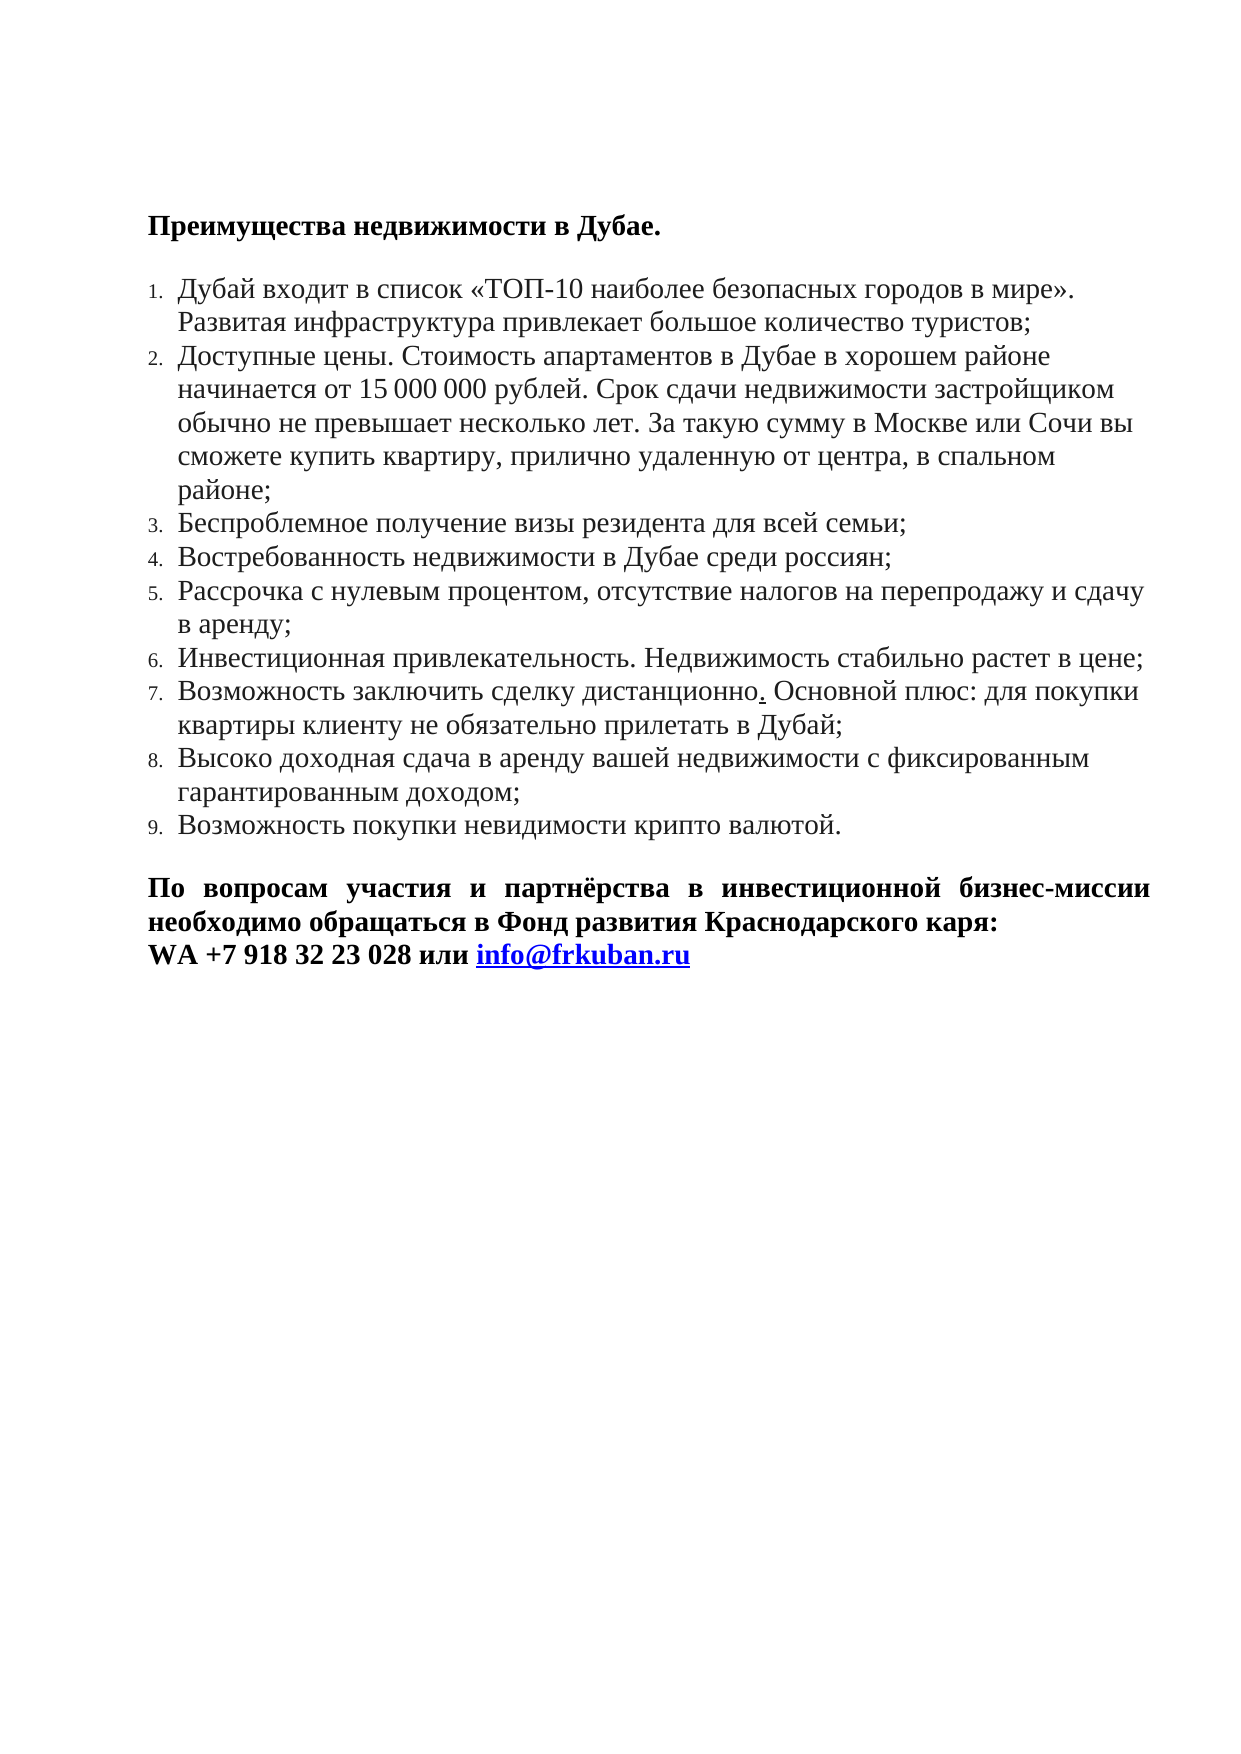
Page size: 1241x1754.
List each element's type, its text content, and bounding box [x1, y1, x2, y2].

list Высоко доходная сдача в аренду вашей недвижимости с фиксированным гарантированным доходом; [148, 740, 1152, 807]
text Преимущества недвижимости в Дубае. [148, 208, 1152, 242]
text WA +7 918 32 23 028 или info@frkuban.ru [148, 937, 1152, 971]
list Доступные цены. Стоимость апартаментов в Дубае в хорошем районе начинается от 15 000 000 рублей. Срок сдачи недвижимости застройщиком обычно не превышает несколько лет. За такую сумму в Москве или Сочи вы сможете купить квартиру, прилично удаленную от центра, в спальном районе; [148, 338, 1152, 506]
text По вопросам участия и партнёрства в инвестиционной бизнес-миссии необходимо обращаться в Фонд развития Краснодарского каря: [148, 870, 1152, 937]
list Инвестиционная привлекательность. Недвижимость стабильно растет в цене; [148, 640, 1152, 673]
list Беспроблемное получение визы резидента для всей семьи; [148, 506, 1152, 539]
list Возможность заключить сделку дистанционно. Основной плюс: для покупки квартиры клиенту не обязательно прилетать в Дубай; [148, 673, 1152, 740]
list Востребованность недвижимости в Дубае среди россиян; [148, 539, 1152, 573]
list Рассрочка с нулевым процентом, отсутствие налогов на перепродажу и сдачу в аренду; [148, 573, 1152, 640]
list Возможность покупки невидимости крипто валютой. [148, 807, 1152, 841]
list Дубай входит в список «ТОП-10 наиболее безопасных городов в мире». Развитая инфраструктура привлекает большое количество туристов; [148, 271, 1152, 338]
